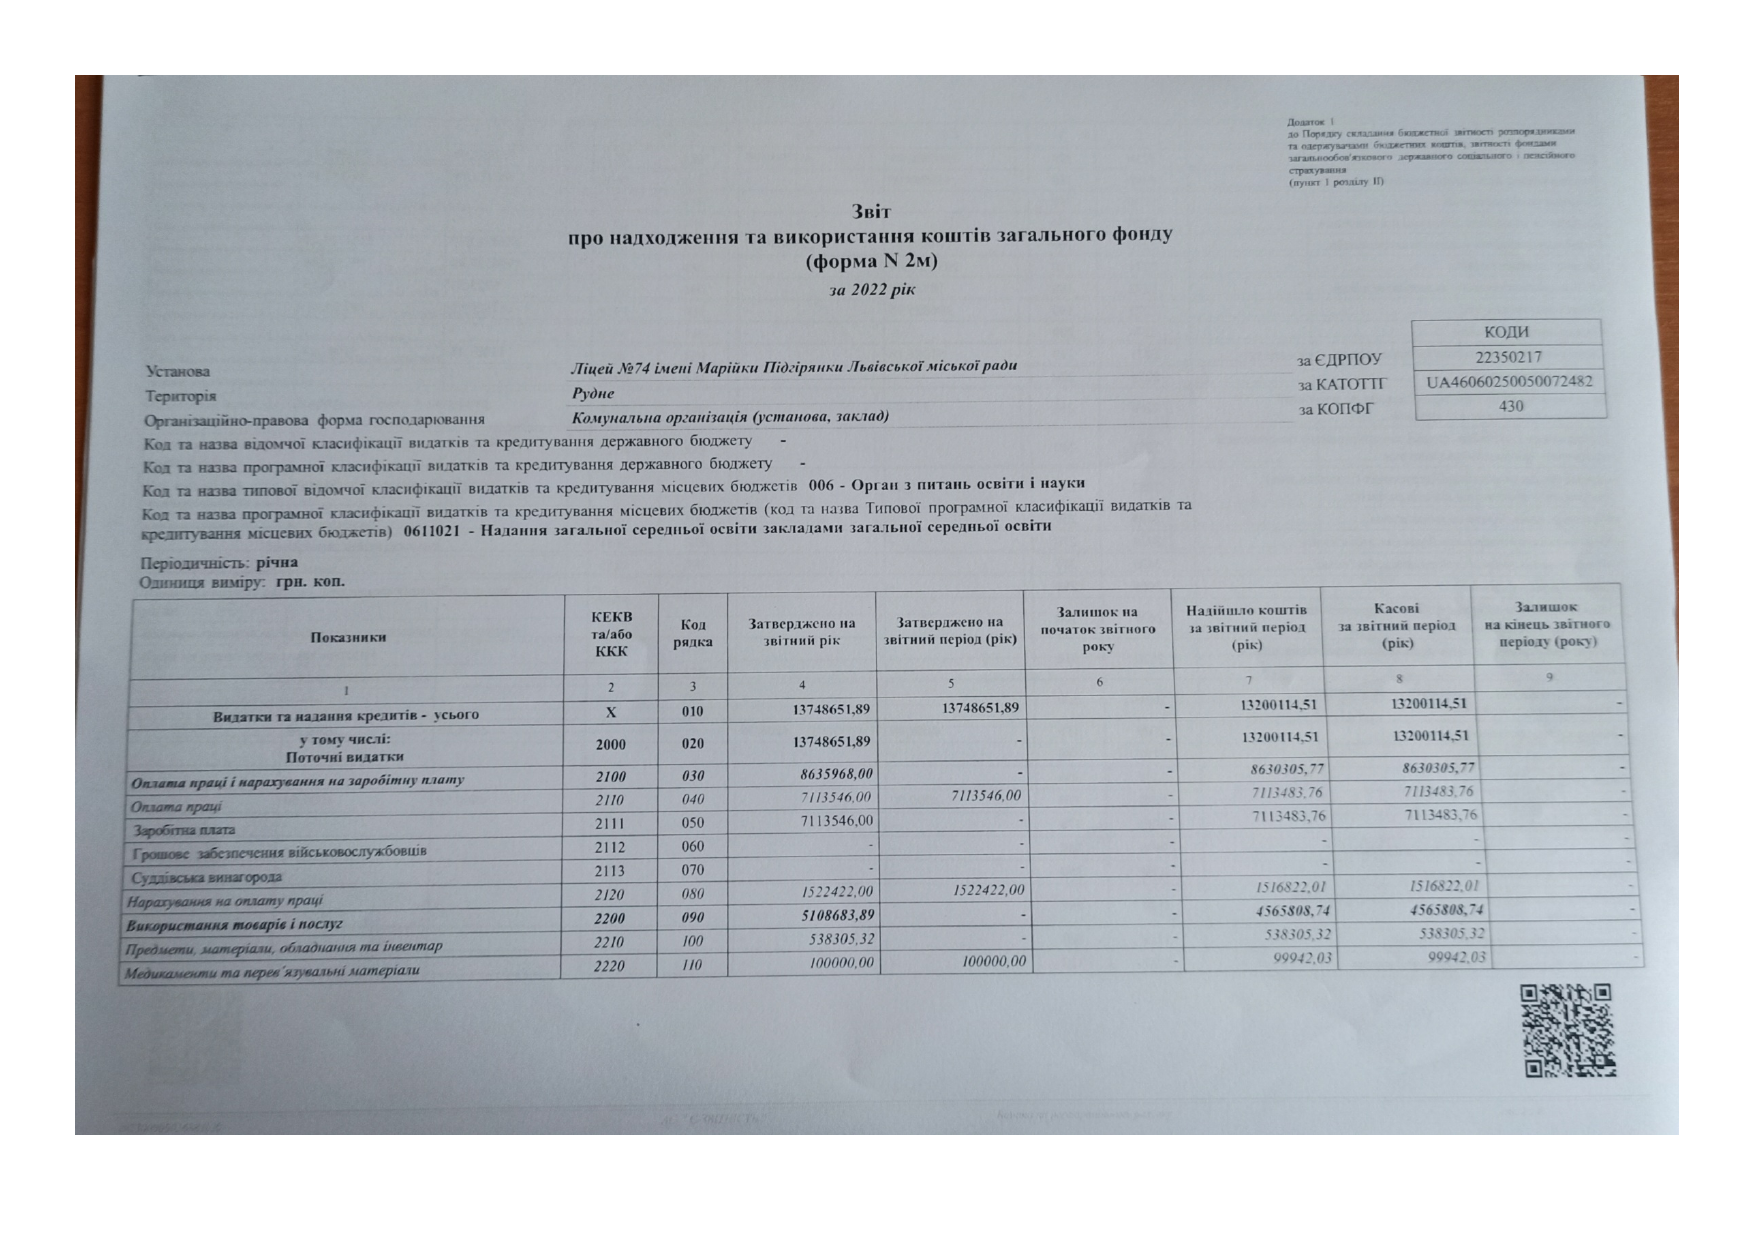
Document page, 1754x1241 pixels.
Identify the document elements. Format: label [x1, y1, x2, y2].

picture [75, 75, 1679, 1135]
